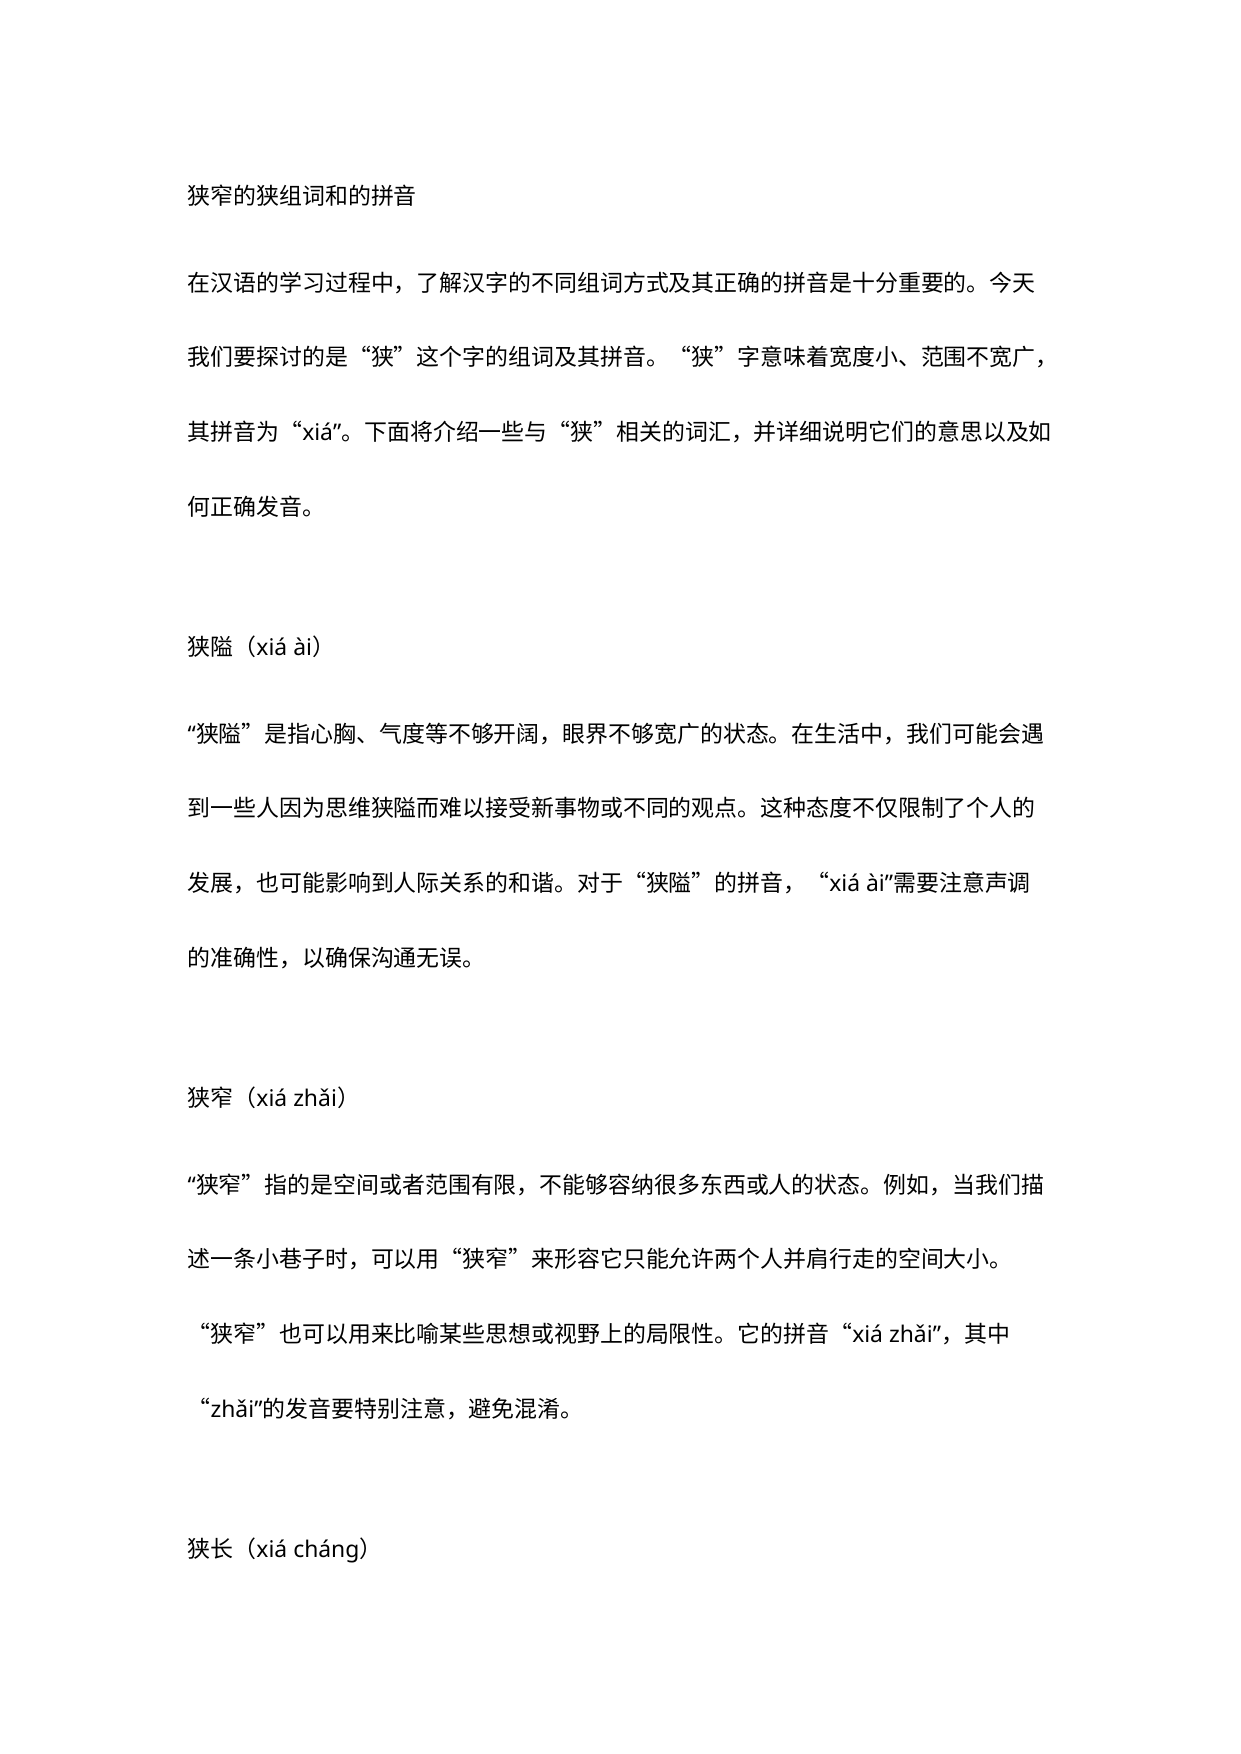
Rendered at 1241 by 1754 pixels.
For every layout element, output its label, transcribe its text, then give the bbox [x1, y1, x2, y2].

text 在汉语的学习过程中，了解汉字的不同组词方式及其正确的拼音是十分重要的。今天我们要探讨的是“狭”这个字的组词及其拼音。“狭”字意味着宽度小、范围不宽广，其拼音为“xiá”。下面将介绍一些与“狭”相关的词汇，并详细说明它们的意思以及如何正确发音。 [187, 248, 1053, 538]
text 狭窄（xiá zhǎi） [187, 1064, 1053, 1129]
text 狭隘（xiá ài） [187, 613, 1053, 678]
text “狭窄”指的是空间或者范围有限，不能够容纳很多东西或人的状态。例如，当我们描述一条小巷子时，可以用“狭窄”来形容它只能允许两个人并肩行走的空间大小。“狭窄”也可以用来比喻某些思想或视野上的局限性。它的拼音“xiá zhǎi”，其中“zhǎi”的发音要特别注意，避免混淆。 [187, 1151, 1053, 1440]
text “狭隘”是指心胸、气度等不够开阔，眼界不够宽广的状态。在生活中，我们可能会遇到一些人因为思维狭隘而难以接受新事物或不同的观点。这种态度不仅限制了个人的发展，也可能影响到人际关系的和谐。对于“狭隘”的拼音，“xiá ài”需要注意声调的准确性，以确保沟通无误。 [187, 700, 1053, 989]
text 狭长（xiá cháng） [187, 1515, 1053, 1580]
text 狭窄的狭组词和的拼音 [187, 162, 1053, 227]
